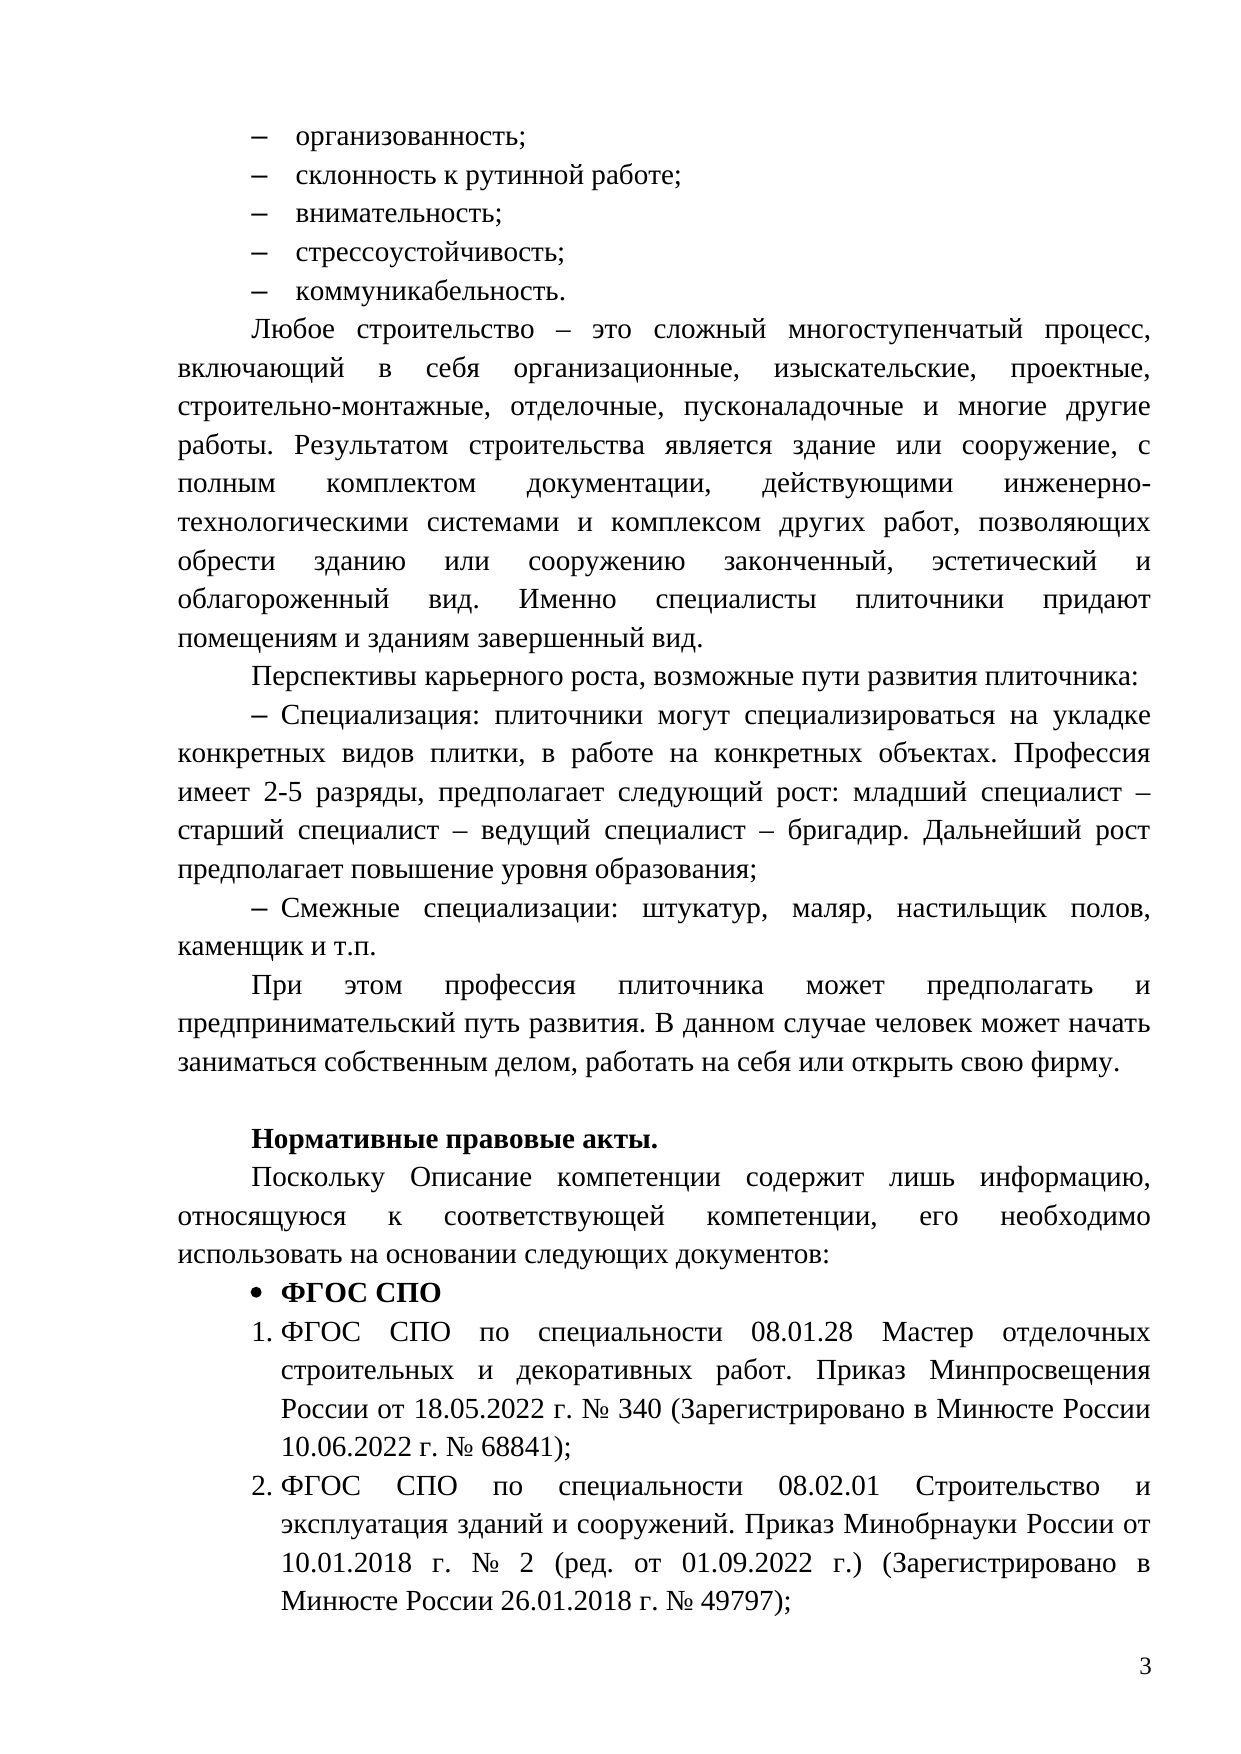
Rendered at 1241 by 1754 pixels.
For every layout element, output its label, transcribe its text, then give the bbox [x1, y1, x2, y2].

list Смежные специализации: штукатур, маляр, настильщик полов, каменщик и т.п. [177, 889, 1152, 962]
text При этом профессия плиточника может предполагать и предпринимательский путь развития. В данном случае человек может начать заниматься собственным делом, работать на себя или открыть свою фирму. [177, 967, 1152, 1077]
list ФГОС СПО [251, 1275, 1152, 1309]
list организованность; [251, 118, 1152, 152]
list Специализация: плиточники могут специализироваться на укладке конкретных видов плитки, в работе на конкретных объектах. Профессия имеет 2-5 разряды, предполагает следующий рост: младший специалист – старший специалист – ведущий специалист – бригадир. Дальнейший рост предполагает повышение уровня образования; [177, 697, 1152, 884]
list коммуникабельность. [251, 273, 1152, 306]
list стрессоустойчивость; [251, 234, 1152, 268]
list внимательность; [251, 195, 1152, 229]
list склонность к рутинной работе; [251, 157, 1152, 190]
text Любое строительство – это сложный многоступенчатый процесс, включающий в себя организационные, изыскательские, проектные, строительно-монтажные, отделочные, пусконаладочные и многие другие работы. Результатом строительства является здание или сооружение, с полным комплектом документации, действующими инженерно-технологическими системами и комплексом других работ, позволяющих обрести зданию или сооружению законченный, эстетический и облагороженный вид. Именно специалисты плиточники придают помещениям и зданиям завершенный вид. [177, 311, 1152, 653]
list ФГОС СПО по специальности 08.02.01 Строительство и эксплуатация зданий и сооружений. Приказ Минобрнауки России от 10.01.2018 г. № 2 (ред. от 01.09.2022 г.) (Зарегистрировано в Минюсте России 26.01.2018 г. № 49797); [251, 1468, 1152, 1617]
text Нормативные правовые акты. [177, 1121, 1152, 1154]
list ФГОС СПО по специальности 08.01.28 Мастер отделочных строительных и декоративных работ. Приказ Минпросвещения России от 18.05.2022 г. № 340 (Зарегистрировано в Минюсте России 10.06.2022 г. № 68841); [251, 1314, 1152, 1463]
text Перспективы карьерного роста, возможные пути развития плиточника: [177, 658, 1152, 692]
text Поскольку Описание компетенции содержит лишь информацию, относящуюся к соответствующей компетенции, его необходимо использовать на основании следующих документов: [177, 1159, 1152, 1270]
